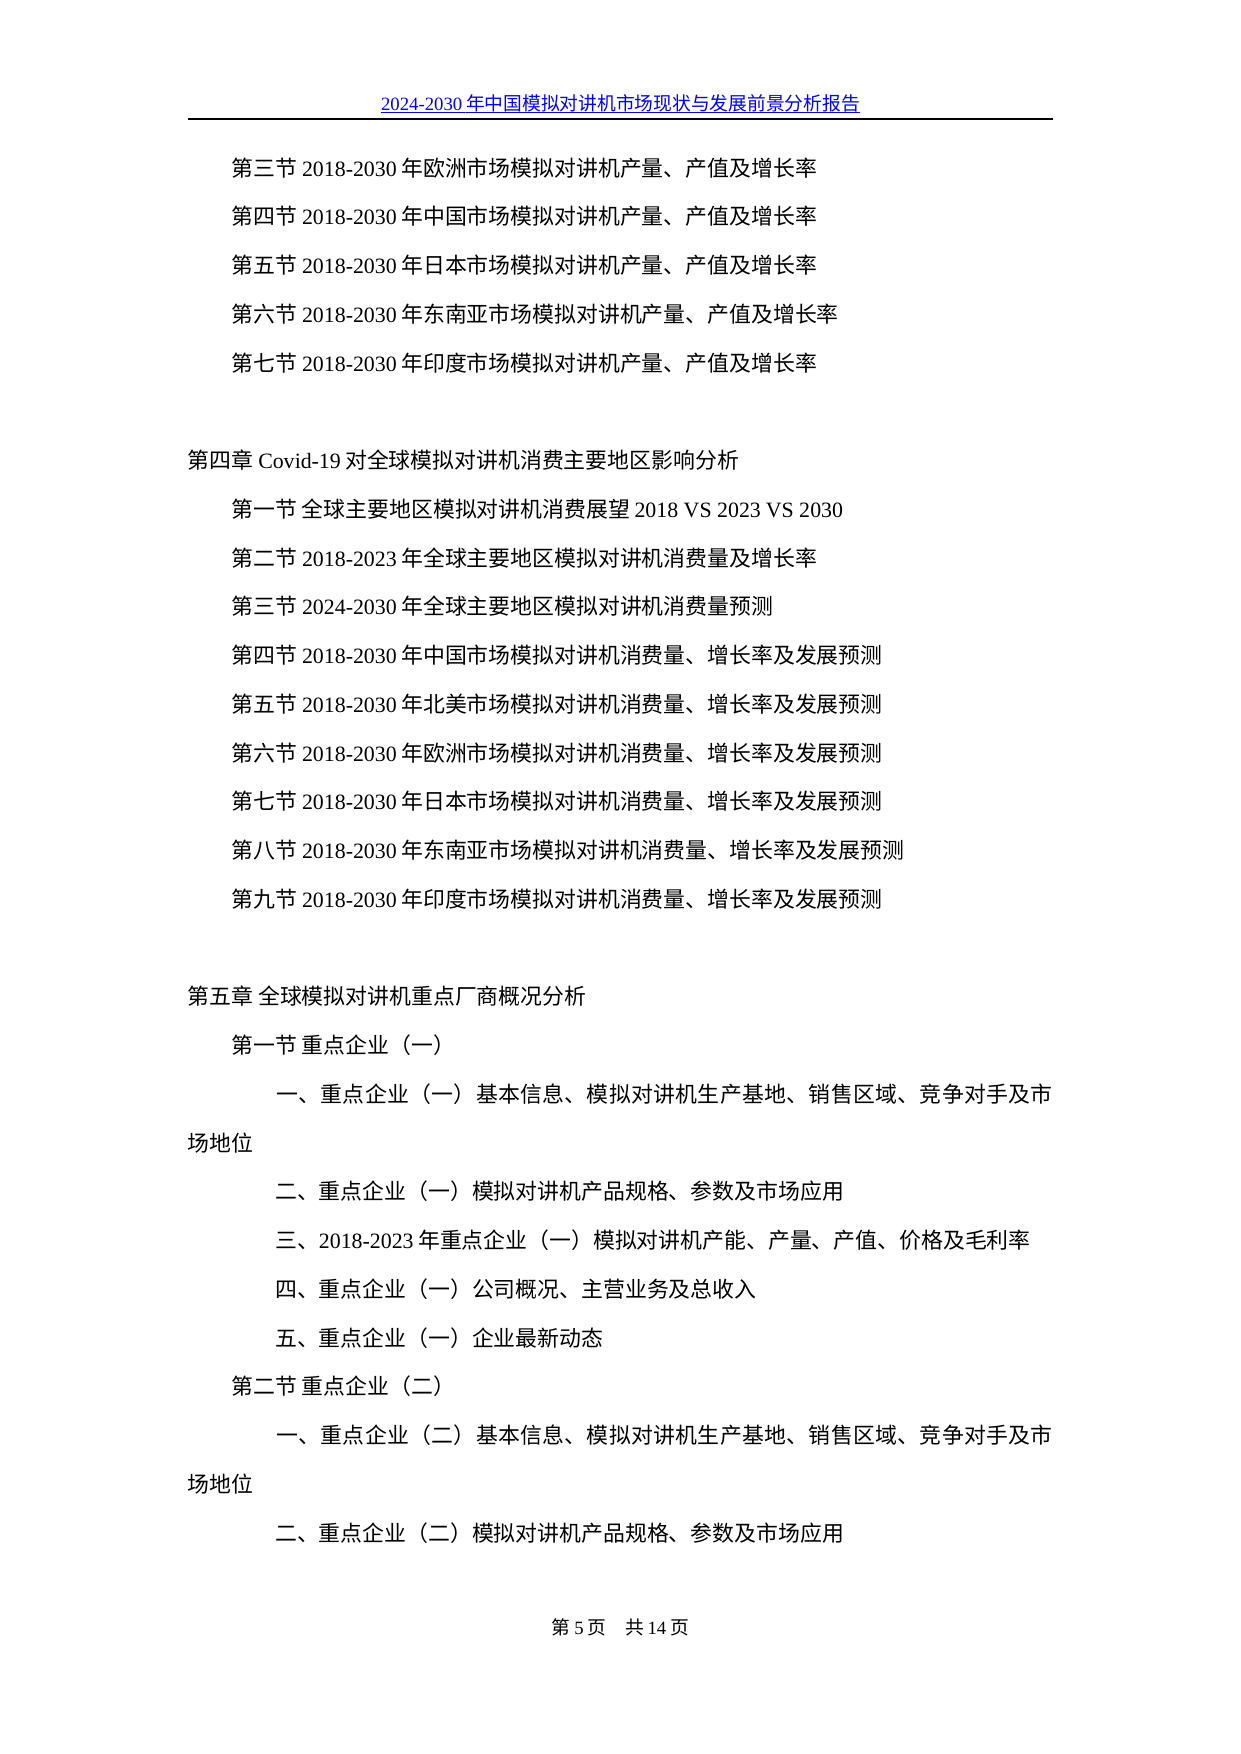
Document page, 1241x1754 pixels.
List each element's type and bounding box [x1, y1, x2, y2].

text [187, 150, 1053, 1548]
